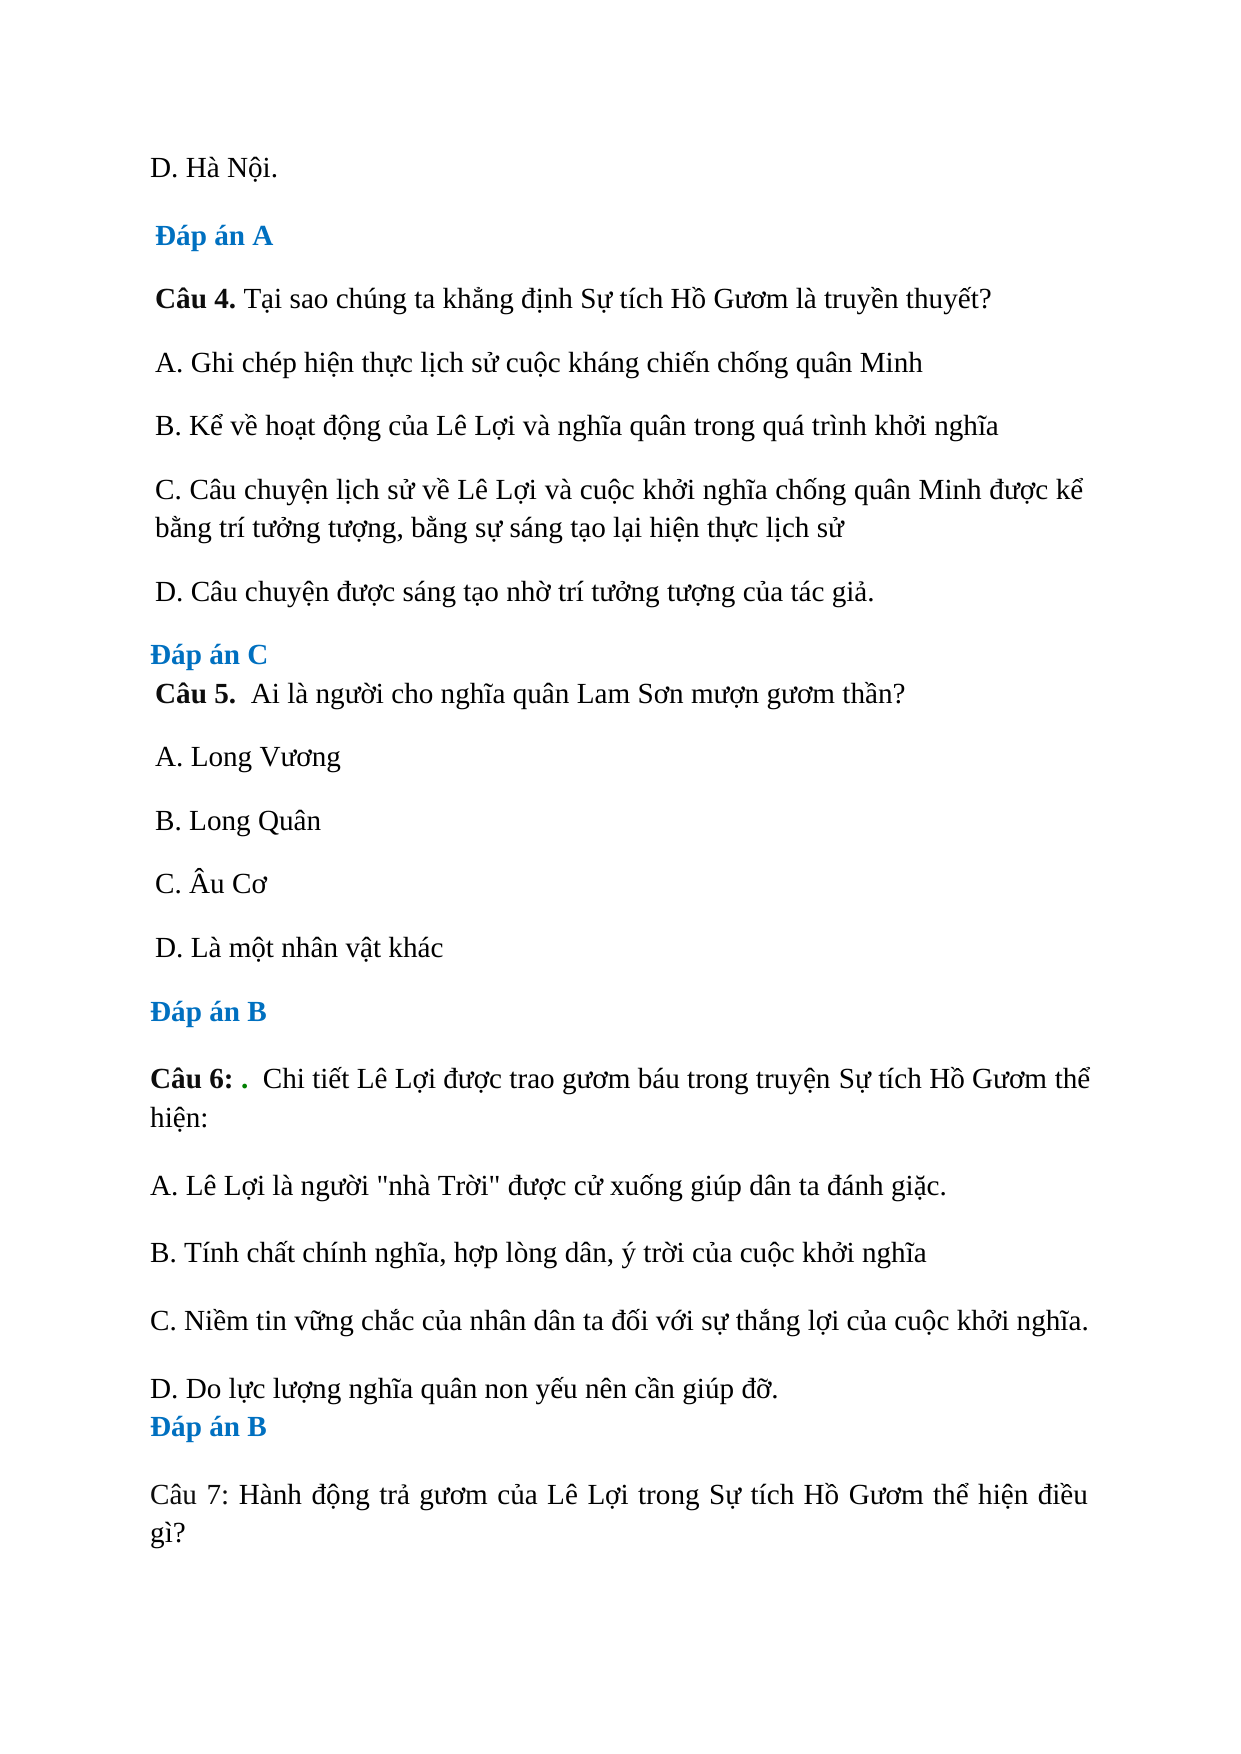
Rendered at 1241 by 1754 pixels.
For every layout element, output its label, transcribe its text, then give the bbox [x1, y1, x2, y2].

text B. Kể về hoạt động của Lê Lợi và nghĩa quân trong quá trình khởi nghĩa [155, 408, 1085, 442]
text Câu 6: . Chi tiết Lê Lợi được trao gươm báu trong truyện Sự tích Hồ Gươm thể hiện: [150, 1061, 1090, 1133]
text Câu 5. Ai là người cho nghĩa quân Lam Sơn mượn gươm thần? [155, 676, 1085, 709]
text Đáp án B [150, 1409, 1090, 1443]
text Đáp án B [150, 994, 1090, 1027]
text D. Do lực lượng nghĩa quân non yếu nên cần giúp đỡ. [150, 1371, 1090, 1404]
text Đáp án A [155, 218, 1085, 251]
text D. Câu chuyện được sáng tạo nhờ trí tưởng tượng của tác giả. [155, 574, 1085, 607]
text C. Câu chuyện lịch sử về Lê Lợi và cuộc khởi nghĩa chống quân Minh được kể bằng trí tưởng tượng, bằng sự sáng tạo lại hiện thực lịch sử [155, 472, 1085, 544]
text D. Là một nhân vật khác [155, 930, 1085, 964]
text Câu 7: Hành động trả gươm của Lê Lợi trong Sự tích Hồ Gươm thể hiện điều gì? [150, 1477, 1090, 1549]
text A. Long Vương [155, 739, 1085, 773]
text A. Ghi chép hiện thực lịch sử cuộc kháng chiến chống quân Minh [155, 345, 1085, 378]
text C. Âu Cơ [155, 867, 1085, 900]
text C. Niềm tin vững chắc của nhân dân ta đối với sự thắng lợi của cuộc khởi nghĩa. [150, 1303, 1090, 1337]
text D. Hà Nội. [150, 150, 1090, 183]
text Đáp án C [150, 637, 1090, 671]
text Câu 4. Tại sao chúng ta khẳng định Sự tích Hồ Gươm là truyền thuyết? [155, 281, 1085, 315]
text B. Tính chất chính nghĩa, hợp lòng dân, ý trời của cuộc khởi nghĩa [150, 1235, 1090, 1269]
text A. Lê Lợi là người "nhà Trời" được cử xuống giúp dân ta đánh giặc. [150, 1168, 1090, 1201]
text B. Long Quân [155, 803, 1085, 837]
